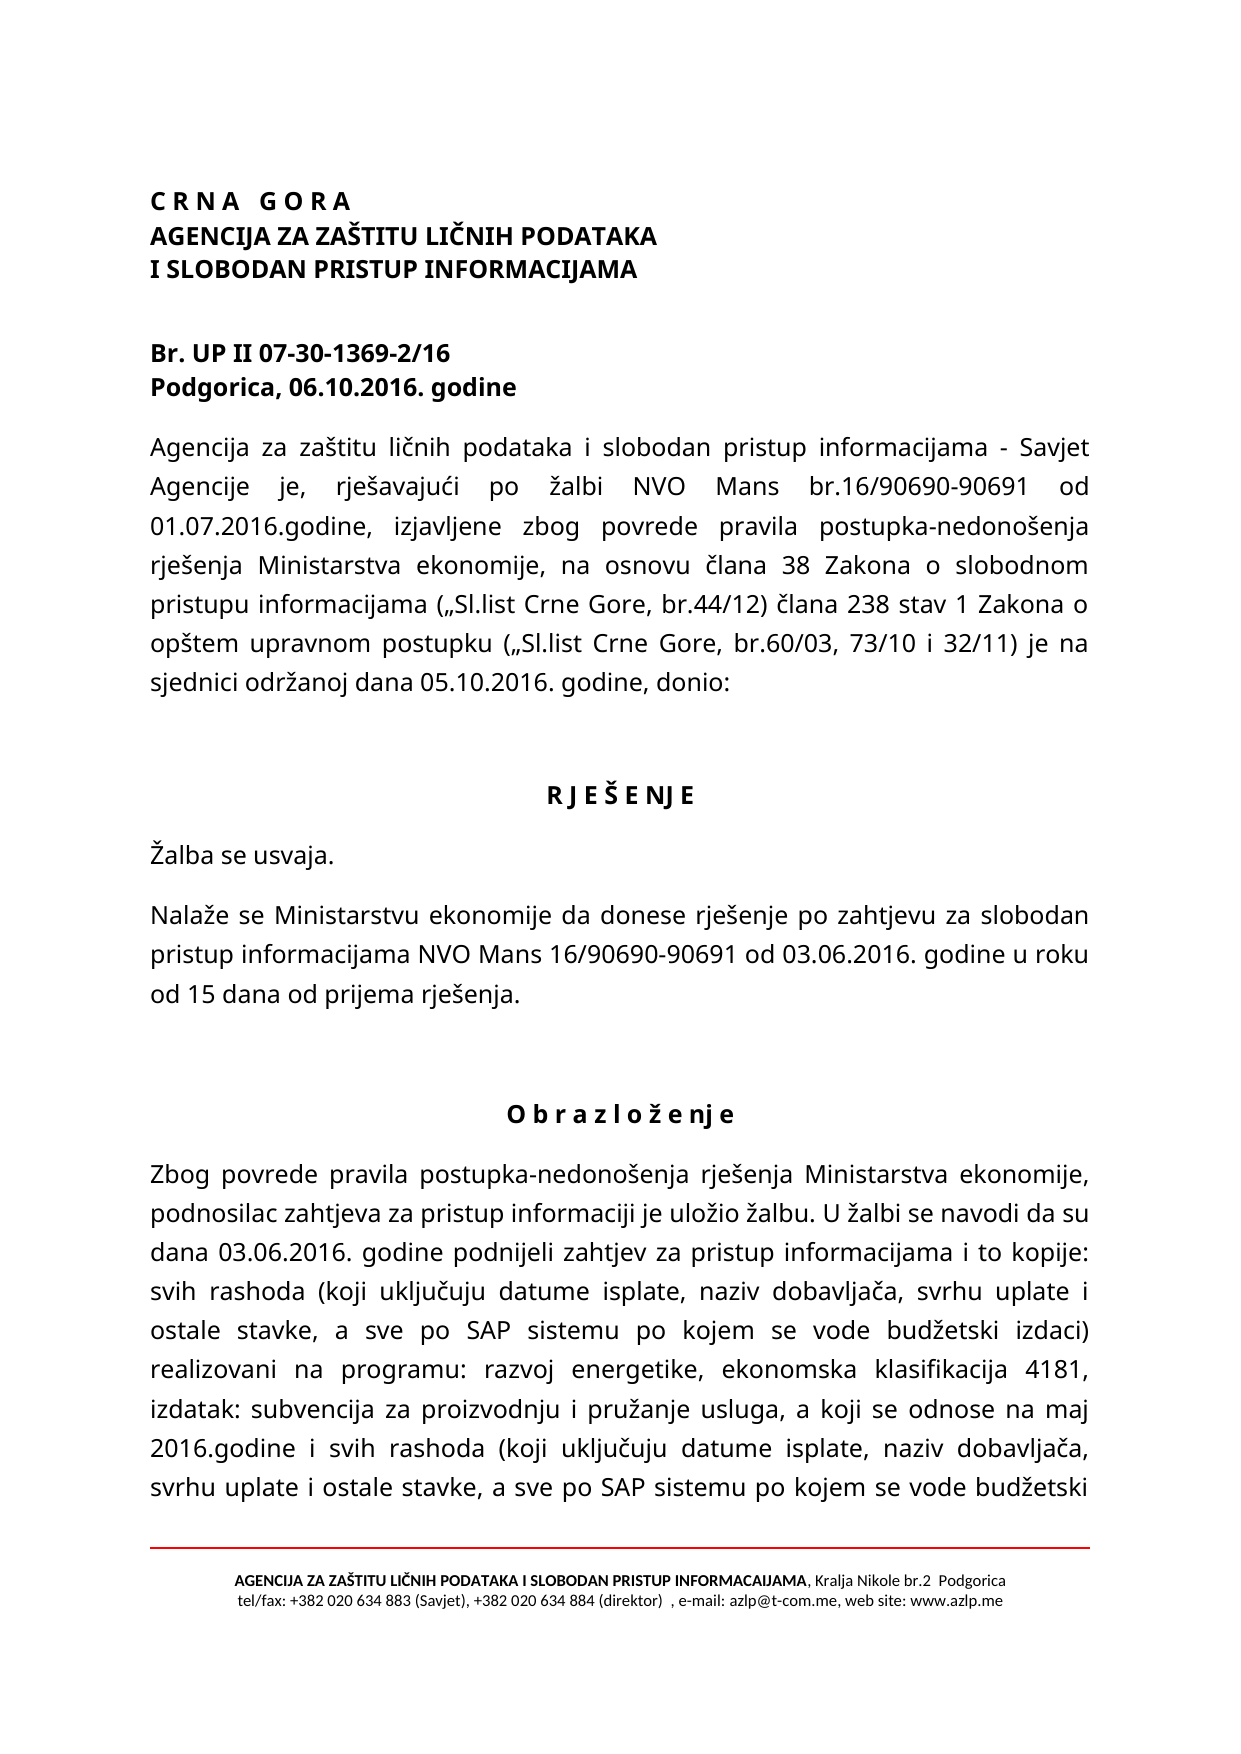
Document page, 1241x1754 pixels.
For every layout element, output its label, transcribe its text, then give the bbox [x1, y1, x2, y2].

text C R N A G O R A [150, 184, 1090, 218]
text Podgorica, 06.10.2016. godine [150, 370, 1090, 404]
text I SLOBODAN PRISTUP INFORMACIJAMA [150, 252, 1090, 286]
text Žalba se usvaja. [150, 838, 1090, 872]
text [150, 1156, 1090, 1504]
text O b r a z l o ž e nj e [150, 1096, 1090, 1130]
text R J E Š E NJ E [150, 778, 1090, 812]
text Agencija za zaštitu ličnih podataka i slobodan pristup informacijama - Savjet Agencije je, rješavajući po žalbi NVO Mans br.16/90690-90691 od 01.07.2016.godine, izjavljene zbog povrede pravila postupka-nedonošenja rješenja Ministarstva ekonomije, na osnovu člana 38 Zakona o slobodnom pristupu informacijama („Sl.list Crne Gore, br.44/12) člana 238 stav 1 Zakona o opštem upravnom postupku („Sl.list Crne Gore, br.60/03, 73/10 i 32/11) je na sjednici održanoj dana 05.10.2016. godine, donio: [150, 430, 1090, 699]
text AGENCIJA ZA ZAŠTITU LIČNIH PODATAKA [150, 218, 1090, 252]
text Br. UP II 07-30-1369-2/16 [150, 336, 1090, 370]
text Nalaže se Ministarstvu ekonomije da donese rješenje po zahtjevu za slobodan pristup informacijama NVO Mans 16/90690-90691 od 03.06.2016. godine u roku od 15 dana od prijema rješenja. [150, 898, 1090, 1010]
